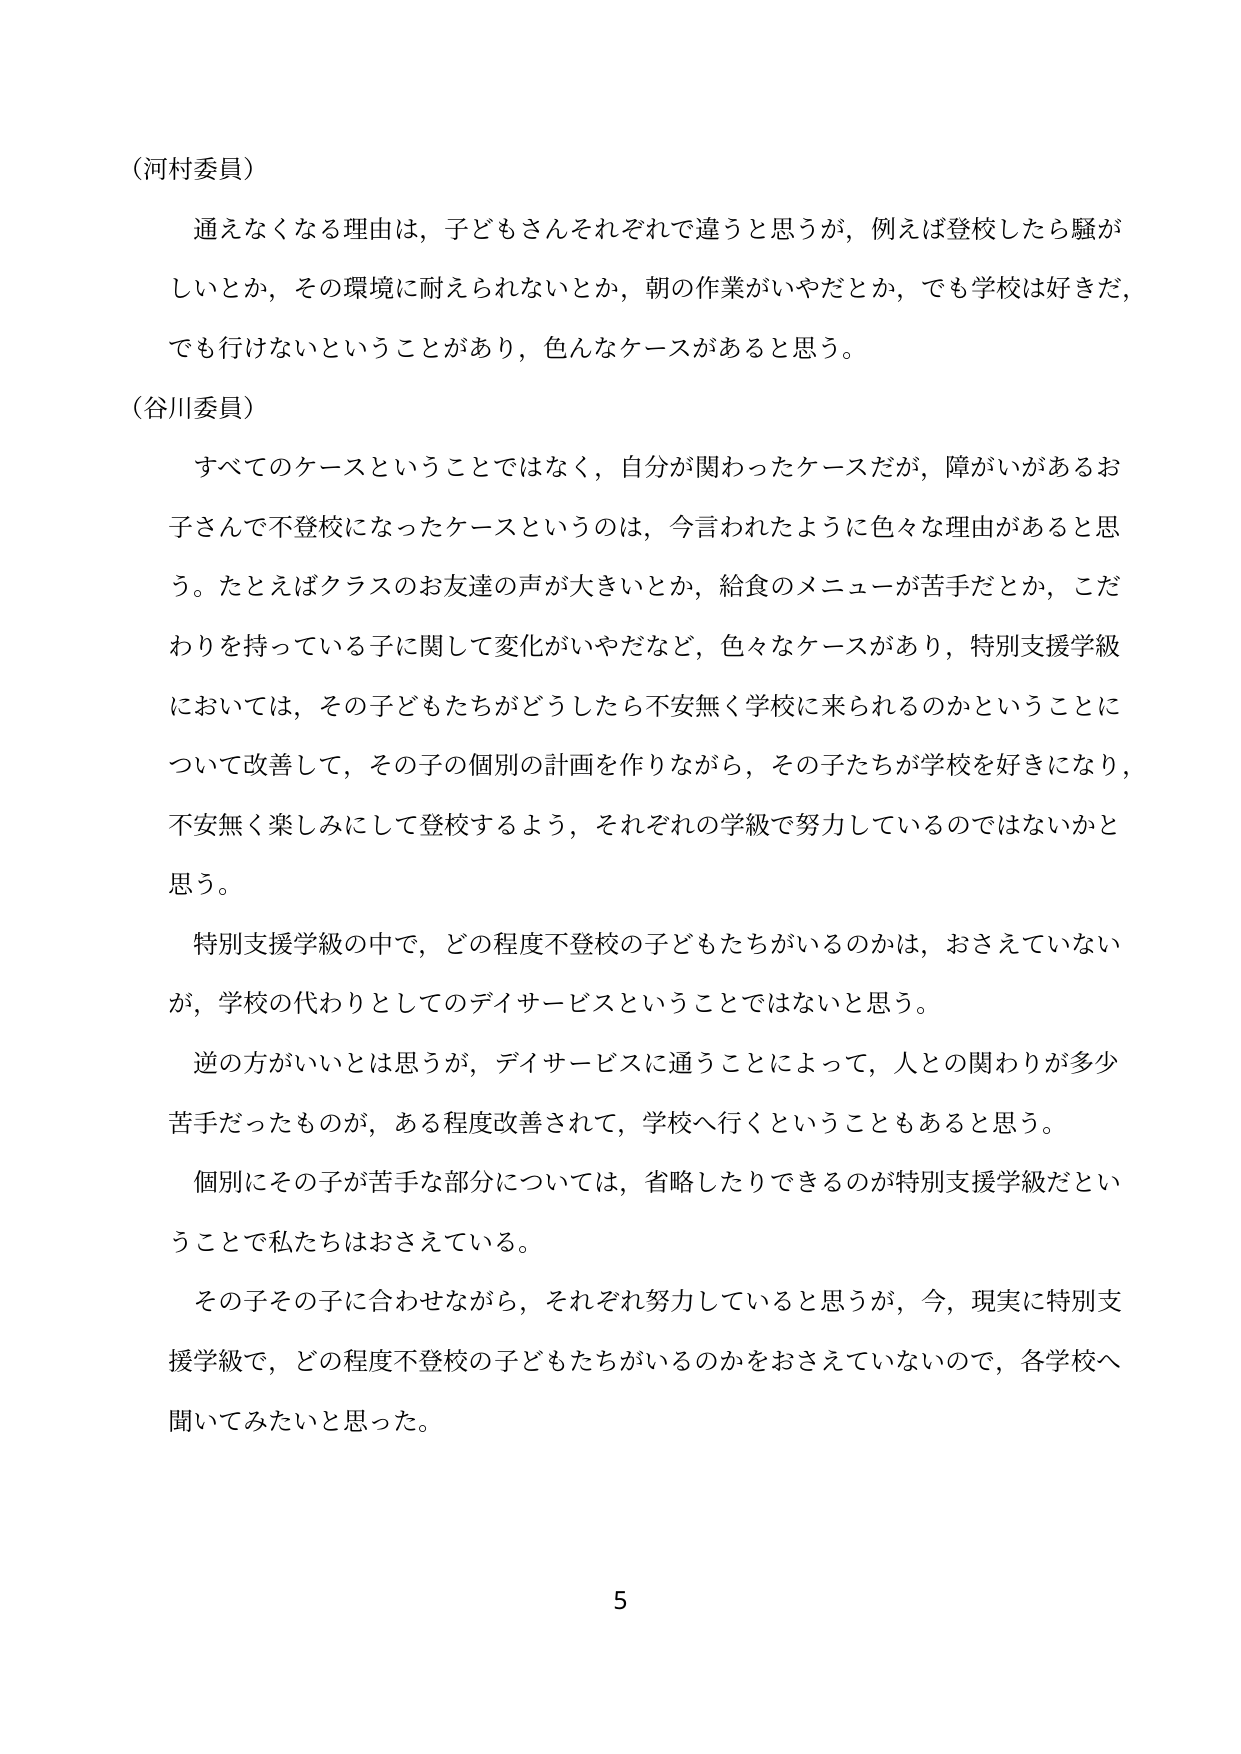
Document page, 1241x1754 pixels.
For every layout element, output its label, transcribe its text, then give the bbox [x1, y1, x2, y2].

text 逆の方がいいとは思うが，デイサービスに通うことによって，人との関わりが多少苦手だったものが，ある程度改善されて，学校へ行くということもあると思う。 [168, 1032, 1122, 1151]
text （谷川委員） [118, 377, 1122, 436]
text すべてのケースということではなく，自分が関わったケースだが，障がいがあるお子さんで不登校になったケースというのは，今言われたように色々な理由があると思う。たとえばクラスのお友達の声が大きいとか，給食のメニューが苦手だとか，こだわりを持っている子に関して変化がいやだなど，色々なケースがあり，特別支援学級においては，その子どもたちがどうしたら不安無く学校に来られるのかということについて改善して，その子の個別の計画を作りながら，その子たちが学校を好きになり，不安無く楽しみにして登校するよう，それぞれの学級で努力しているのではないかと思う。 [168, 436, 1122, 913]
text 個別にその子が苦手な部分については，省略したりできるのが特別支援学級だということで私たちはおさえている。 [168, 1151, 1122, 1270]
text 特別支援学級の中で，どの程度不登校の子どもたちがいるのかは，おさえていないが，学校の代わりとしてのデイサービスということではないと思う。 [168, 913, 1122, 1032]
text その子その子に合わせながら，それぞれ努力していると思うが，今，現実に特別支援学級で，どの程度不登校の子どもたちがいるのかをおさえていないので，各学校へ聞いてみたいと思った。 [168, 1270, 1122, 1449]
text （河村委員） [118, 138, 1122, 198]
text 通えなくなる理由は，子どもさんそれぞれで違うと思うが，例えば登校したら騒がしいとか，その環境に耐えられないとか，朝の作業がいやだとか，でも学校は好きだ，でも行けないということがあり，色んなケースがあると思う。 [168, 198, 1122, 377]
